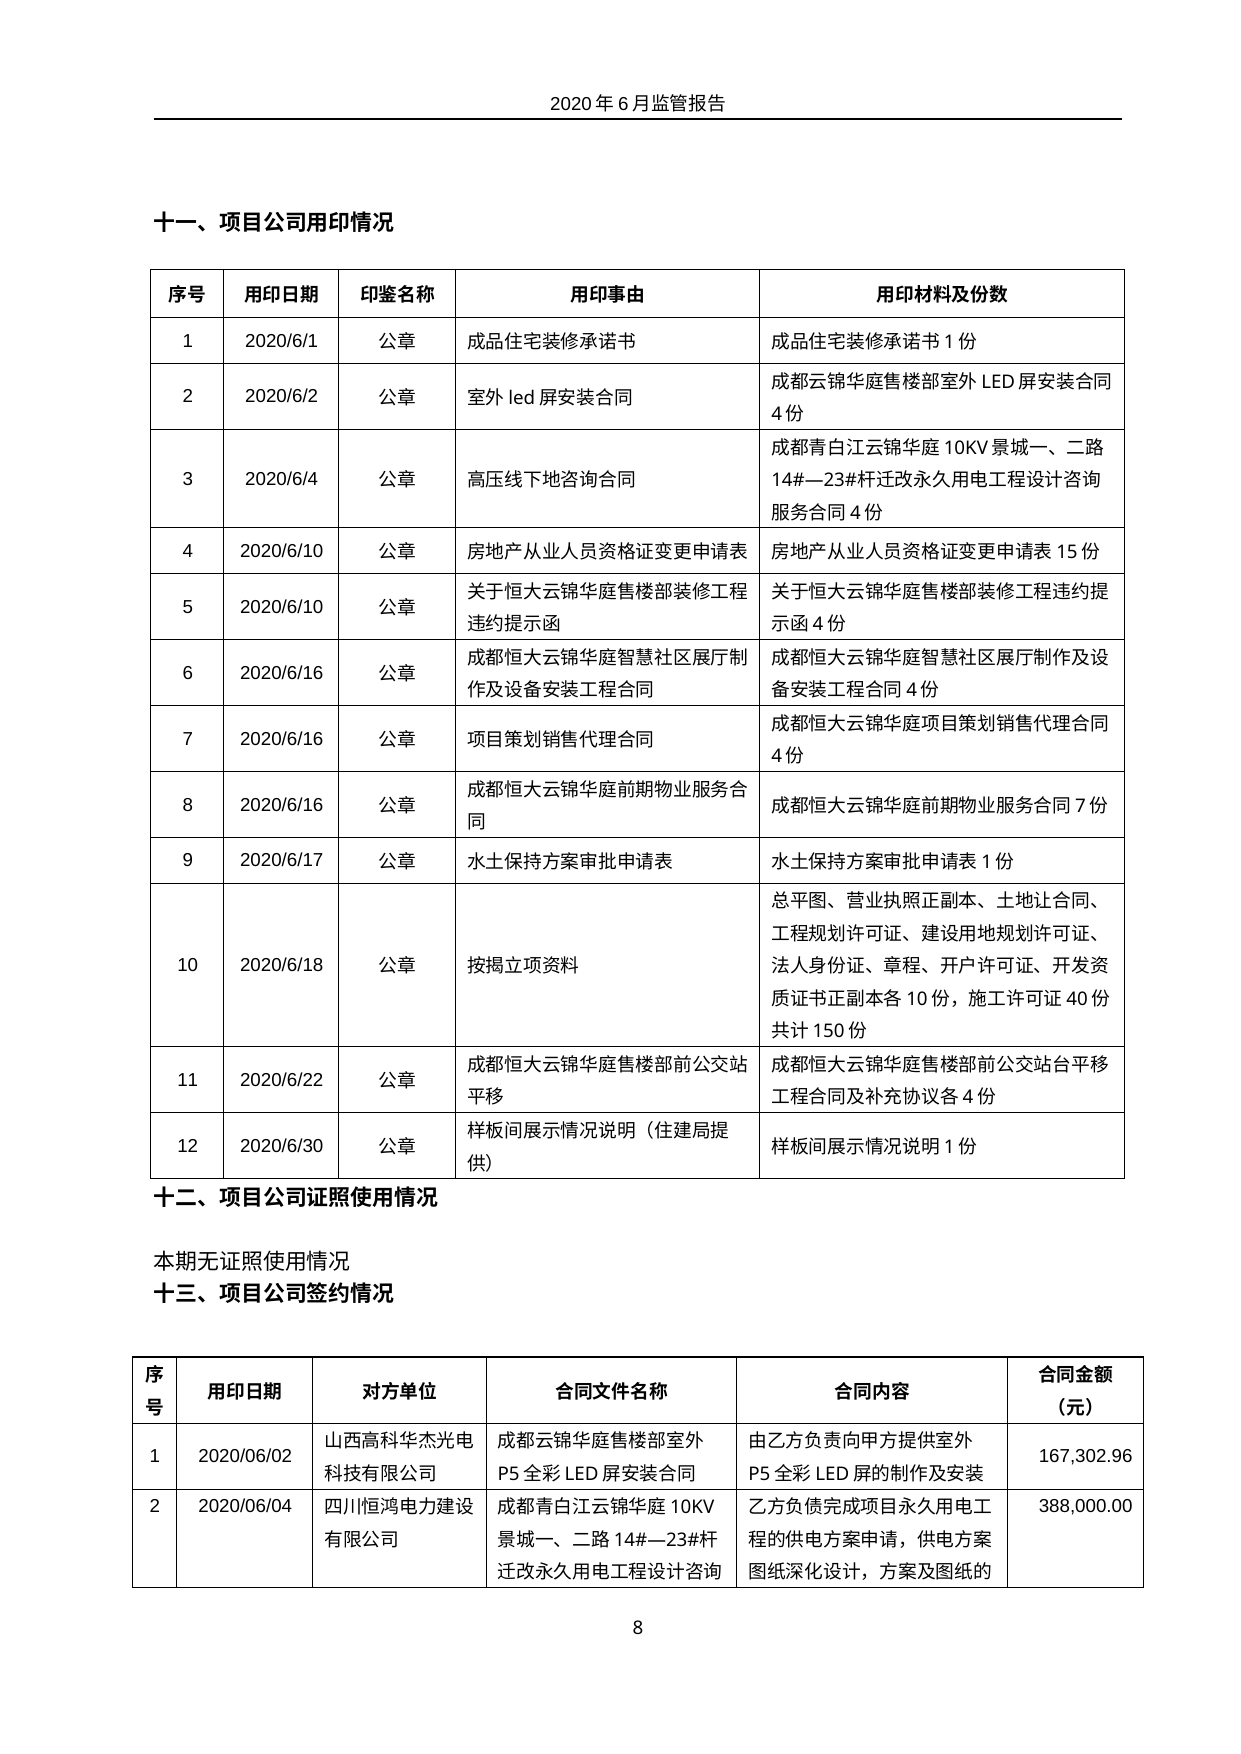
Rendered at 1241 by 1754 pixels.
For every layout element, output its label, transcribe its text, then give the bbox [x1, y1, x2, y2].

table_cell 公章 [339, 574, 455, 639]
table_cell 2 [151, 364, 223, 429]
table_header 用印材料及份数 [760, 270, 1124, 317]
table_cell 公章 [339, 430, 455, 527]
subtitle 十三、项目公司签约情况 [153, 1276, 1122, 1308]
table_cell 4 [151, 528, 223, 573]
table_cell 成品住宅装修承诺书1份 [760, 318, 1124, 363]
table_cell 2020/6/1 [224, 318, 338, 363]
subtitle 十一、项目公司用印情况 [153, 204, 1122, 237]
table_cell 关于恒大云锦华庭售楼部装修工程违约提示函4份 [760, 574, 1124, 639]
table_cell 关于恒大云锦华庭售楼部装修工程违约提示函 [456, 574, 759, 639]
table_cell 总平图、营业执照正副本、土地让合同、工程规划许可证、建设用地规划许可证、法人身份证、章程、开户许可证、开发资质证书正副本各10份，施工许可证40份共计150份 [760, 884, 1124, 1046]
table_cell 成都云锦华庭售楼部室外LED屏安装合同4份 [760, 364, 1124, 429]
table_cell 3 [151, 430, 223, 527]
table_header 序号 [133, 1358, 176, 1422]
table_cell 7 [151, 706, 223, 771]
table_cell 公章 [339, 706, 455, 771]
table_cell 2020/06/04 [177, 1490, 312, 1587]
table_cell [737, 1490, 1007, 1587]
table_cell 2020/6/2 [224, 364, 338, 429]
table_cell 房地产从业人员资格证变更申请表 [456, 528, 759, 573]
table_header 序号 [151, 270, 223, 317]
table_cell 2020/6/22 [224, 1047, 338, 1112]
table_cell 成都云锦华庭售楼部室外P5全彩LED屏安装合同 [487, 1424, 736, 1488]
table_cell 公章 [339, 528, 455, 573]
table_cell 2020/6/30 [224, 1113, 338, 1178]
table_cell 成都青白江云锦华庭10KV景城一、二路14#—23#杆迁改永久用电工程设计咨询服务合同4份 [760, 430, 1124, 527]
table_cell 2020/6/10 [224, 528, 338, 573]
table_cell 成都恒大云锦华庭前期物业服务合同7份 [760, 772, 1124, 837]
table_cell 2 [133, 1490, 176, 1587]
table_header 印鉴名称 [339, 270, 455, 317]
table_cell 房地产从业人员资格证变更申请表15份 [760, 528, 1124, 573]
table_cell 按揭立项资料 [456, 884, 759, 1046]
table_cell 2020/6/16 [224, 772, 338, 837]
table_cell 2020/6/16 [224, 706, 338, 771]
table_cell 成都恒大云锦华庭售楼部前公交站台平移工程合同及补充协议各4份 [760, 1047, 1124, 1112]
table_cell 公章 [339, 772, 455, 837]
table_cell 2020/6/18 [224, 884, 338, 1046]
table_header 合同内容 [737, 1358, 1007, 1422]
table_cell 成都恒大云锦华庭智慧社区展厅制作及设备安装工程合同4份 [760, 640, 1124, 705]
table_cell 成都恒大云锦华庭智慧社区展厅制作及设备安装工程合同 [456, 640, 759, 705]
table_cell 公章 [339, 364, 455, 429]
table_header 合同金额（元） [1008, 1358, 1143, 1422]
table_cell 2020/6/4 [224, 430, 338, 527]
table_cell 6 [151, 640, 223, 705]
table_cell 项目策划销售代理合同 [456, 706, 759, 771]
table_cell 2020/06/02 [177, 1424, 312, 1488]
table_header 合同文件名称 [487, 1358, 736, 1422]
table_cell 成都恒大云锦华庭前期物业服务合同 [456, 772, 759, 837]
table_cell 1 [151, 318, 223, 363]
table_cell 388,000.00 [1008, 1490, 1143, 1587]
table_header 用印日期 [177, 1358, 312, 1422]
table_cell 高压线下地咨询合同 [456, 430, 759, 527]
table_cell 公章 [339, 1047, 455, 1112]
table_cell 公章 [339, 640, 455, 705]
table_cell 水土保持方案审批申请表 [456, 838, 759, 882]
text 本期无证照使用情况 [153, 1243, 1122, 1276]
table_cell 成都恒大云锦华庭项目策划销售代理合同4份 [760, 706, 1124, 771]
table_header 用印日期 [224, 270, 338, 317]
subtitle 十二、项目公司证照使用情况 [153, 1179, 1122, 1212]
table_cell 9 [151, 838, 223, 882]
table_cell 公章 [339, 884, 455, 1046]
table_cell 由乙方负责向甲方提供室外P5全彩LED屏的制作及安装 [737, 1424, 1007, 1488]
table_cell 167,302.96 [1008, 1424, 1143, 1488]
table_cell 水土保持方案审批申请表1份 [760, 838, 1124, 882]
table_cell 公章 [339, 838, 455, 882]
table_cell 5 [151, 574, 223, 639]
table_cell 四川恒鸿电力建设有限公司 [313, 1490, 486, 1587]
table_cell 10 [151, 884, 223, 1046]
table_cell 8 [151, 772, 223, 837]
table_header 用印事由 [456, 270, 759, 317]
table_cell 山西高科华杰光电科技有限公司 [313, 1424, 486, 1488]
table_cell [487, 1490, 736, 1587]
table_cell 2020/6/17 [224, 838, 338, 882]
table_cell 1 [133, 1424, 176, 1488]
table_cell 公章 [339, 1113, 455, 1178]
table_cell 样板间展示情况说明1份 [760, 1113, 1124, 1178]
table_cell 11 [151, 1047, 223, 1112]
table_cell 样板间展示情况说明（住建局提供） [456, 1113, 759, 1178]
table_header 对方单位 [313, 1358, 486, 1422]
table_cell 室外led屏安装合同 [456, 364, 759, 429]
table_cell 12 [151, 1113, 223, 1178]
table_cell 2020/6/10 [224, 574, 338, 639]
table_cell 2020/6/16 [224, 640, 338, 705]
table_cell 成品住宅装修承诺书 [456, 318, 759, 363]
table_cell 公章 [339, 318, 455, 363]
table_cell 成都恒大云锦华庭售楼部前公交站平移 [456, 1047, 759, 1112]
